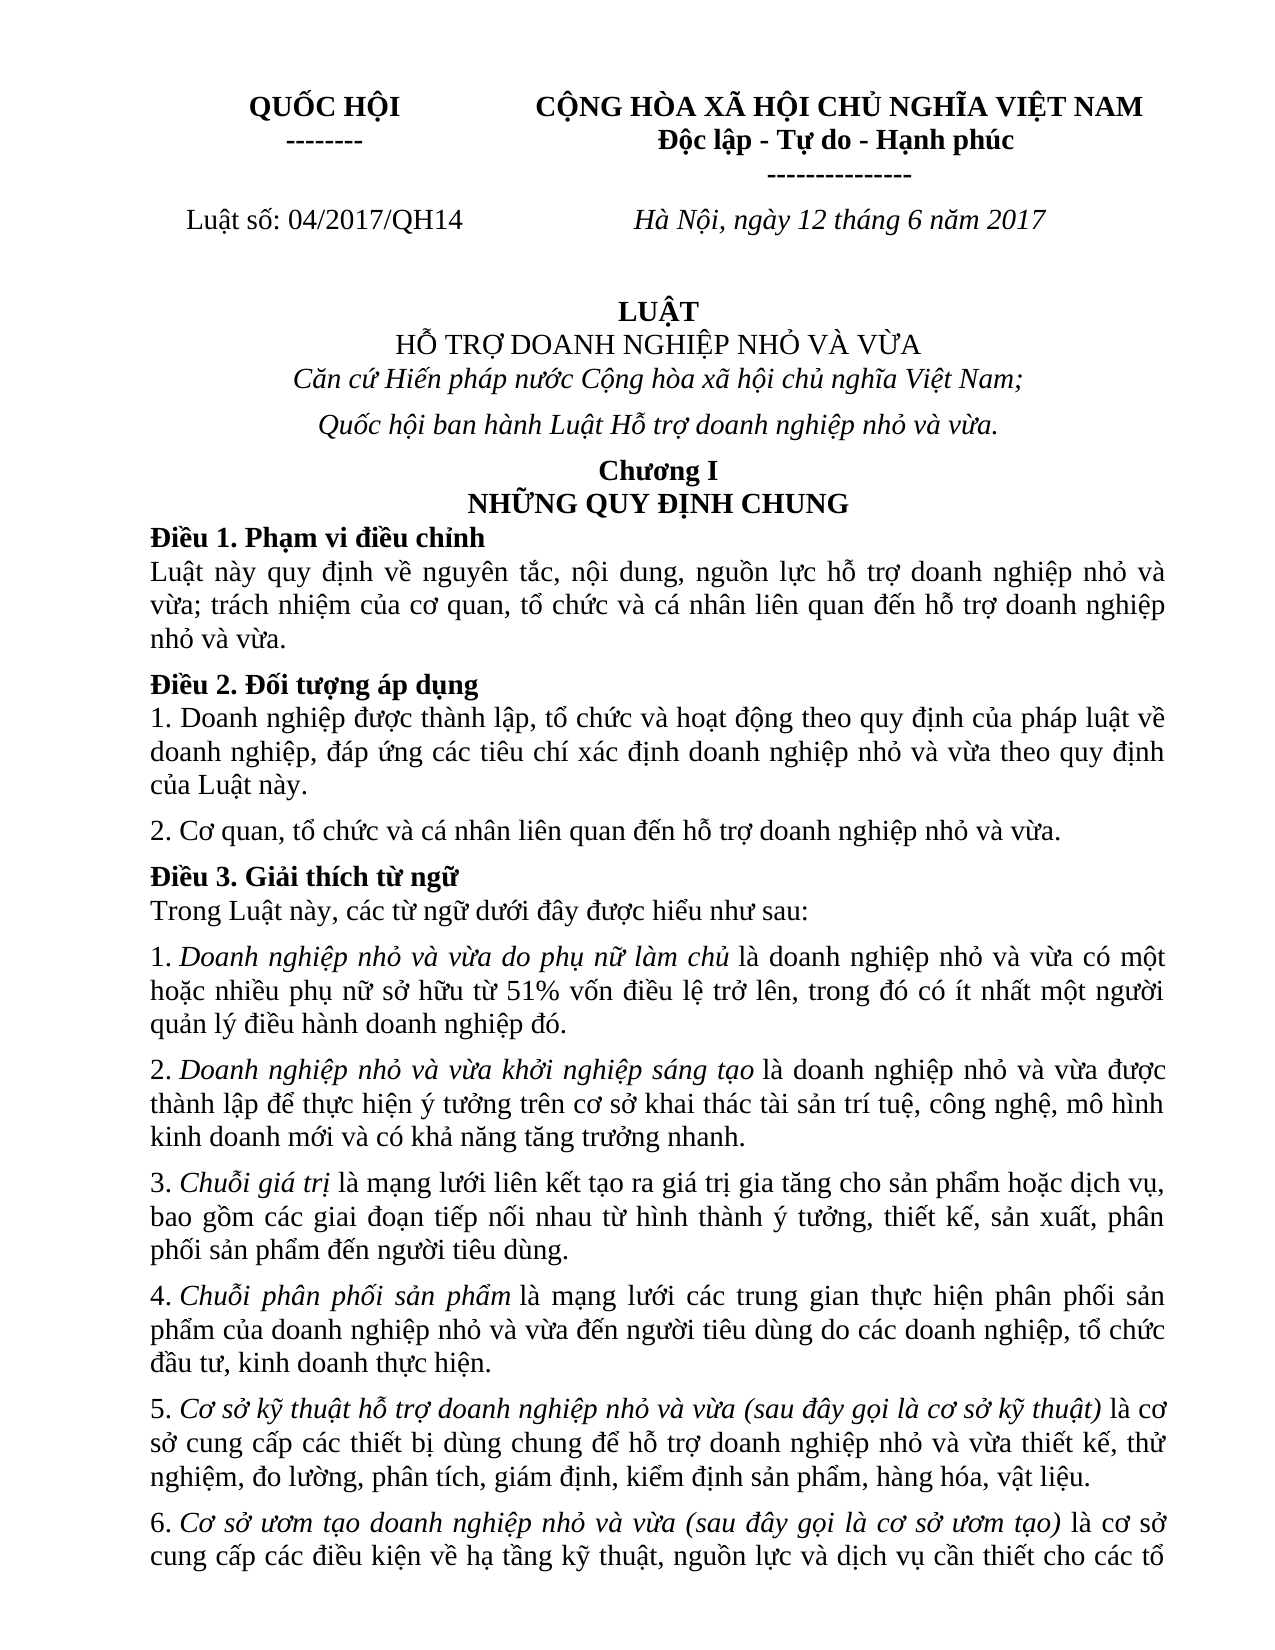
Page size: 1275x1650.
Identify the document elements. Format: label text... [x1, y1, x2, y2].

text Điều 3. Giải thích từ ngữ [150, 859, 1167, 893]
text 4. Chuỗi phân phối sản phẩm là mạng lưới các trung gian thực hiện phân phối sản phẩm của doanh nghiệp nhỏ và vừa đến người tiêu dùng do các doanh nghiệp, tổ chức đầu tư, kinh doanh thực hiện. [150, 1278, 1167, 1379]
text Quốc hội ban hành Luật Hỗ trợ doanh nghiệp nhỏ và vừa. [150, 407, 1167, 441]
text Luật này quy định về nguyên tắc, nội dung, nguồn lực hỗ trợ doanh nghiệp nhỏ và vừa; trách nhiệm của cơ quan, tổ chức và cá nhân liên quan đến hỗ trợ doanh nghiệp nhỏ và vừa. [150, 554, 1167, 654]
text Trong Luật này, các từ ngữ dưới đây được hiểu như sau: [150, 893, 1167, 927]
text Điều 2. Đối tượng áp dụng [150, 667, 1167, 700]
text HỖ TRỢ DOANH NGHIỆP NHỎ VÀ VỪA [150, 327, 1167, 361]
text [150, 1505, 1167, 1572]
table_header QUỐC HỘI -------- [150, 89, 499, 202]
table_cell Hà Nội, ngày 12 tháng 6 năm 2017 [499, 202, 1180, 248]
text LUẬT [150, 294, 1167, 327]
table_header CỘNG HÒA XÃ HỘI CHỦ NGHĨA VIỆT NAM Độc lập - Tự do - Hạnh phúc --------------- [499, 89, 1180, 202]
text 1. Doanh nghiệp nhỏ và vừa do phụ nữ làm chủ là doanh nghiệp nhỏ và vừa có một hoặc nhiều phụ nữ sở hữu từ 51% vốn điều lệ trở lên, trong đó có ít nhất một người quản lý điều hành doanh nghiệp đó. [150, 939, 1167, 1040]
table_cell Luật số: 04/2017/QH14 [150, 202, 499, 248]
text 5. Cơ sở kỹ thuật hỗ trợ doanh nghiệp nhỏ và vừa (sau đây gọi là cơ sở kỹ thuật) là cơ sở cung cấp các thiết bị dùng chung để hỗ trợ doanh nghiệp nhỏ và vừa thiết kế, thử nghiệm, đo lường, phân tích, giám định, kiểm định sản phẩm, hàng hóa, vật liệu. [150, 1392, 1167, 1492]
text NHỮNG QUY ĐỊNH CHUNG [150, 487, 1167, 520]
text 1. Doanh nghiệp được thành lập, tổ chức và hoạt động theo quy định của pháp luật về doanh nghiệp, đáp ứng các tiêu chí xác định doanh nghiệp nhỏ và vừa theo quy định của Luật này. [150, 700, 1167, 801]
text 2. Doanh nghiệp nhỏ và vừa khởi nghiệp sáng tạo là doanh nghiệp nhỏ và vừa được thành lập để thực hiện ý tưởng trên cơ sở khai thác tài sản trí tuệ, công nghệ, mô hình kinh doanh mới và có khả năng tăng trưởng nhanh. [150, 1052, 1167, 1153]
text 3. Chuỗi giá trị là mạng lưới liên kết tạo ra giá trị gia tăng cho sản phẩm hoặc dịch vụ, bao gồm các giai đoạn tiếp nối nhau từ hình thành ý tưởng, thiết kế, sản xuất, phân phối sản phẩm đến người tiêu dùng. [150, 1165, 1167, 1266]
text Căn cứ Hiến pháp nước Cộng hòa xã hội chủ nghĩa Việt Nam; [150, 361, 1167, 394]
text 2. Cơ quan, tổ chức và cá nhân liên quan đến hỗ trợ doanh nghiệp nhỏ và vừa. [150, 813, 1167, 847]
text Điều 1. Phạm vi điều chỉnh [150, 520, 1167, 554]
text Chương I [150, 453, 1167, 487]
